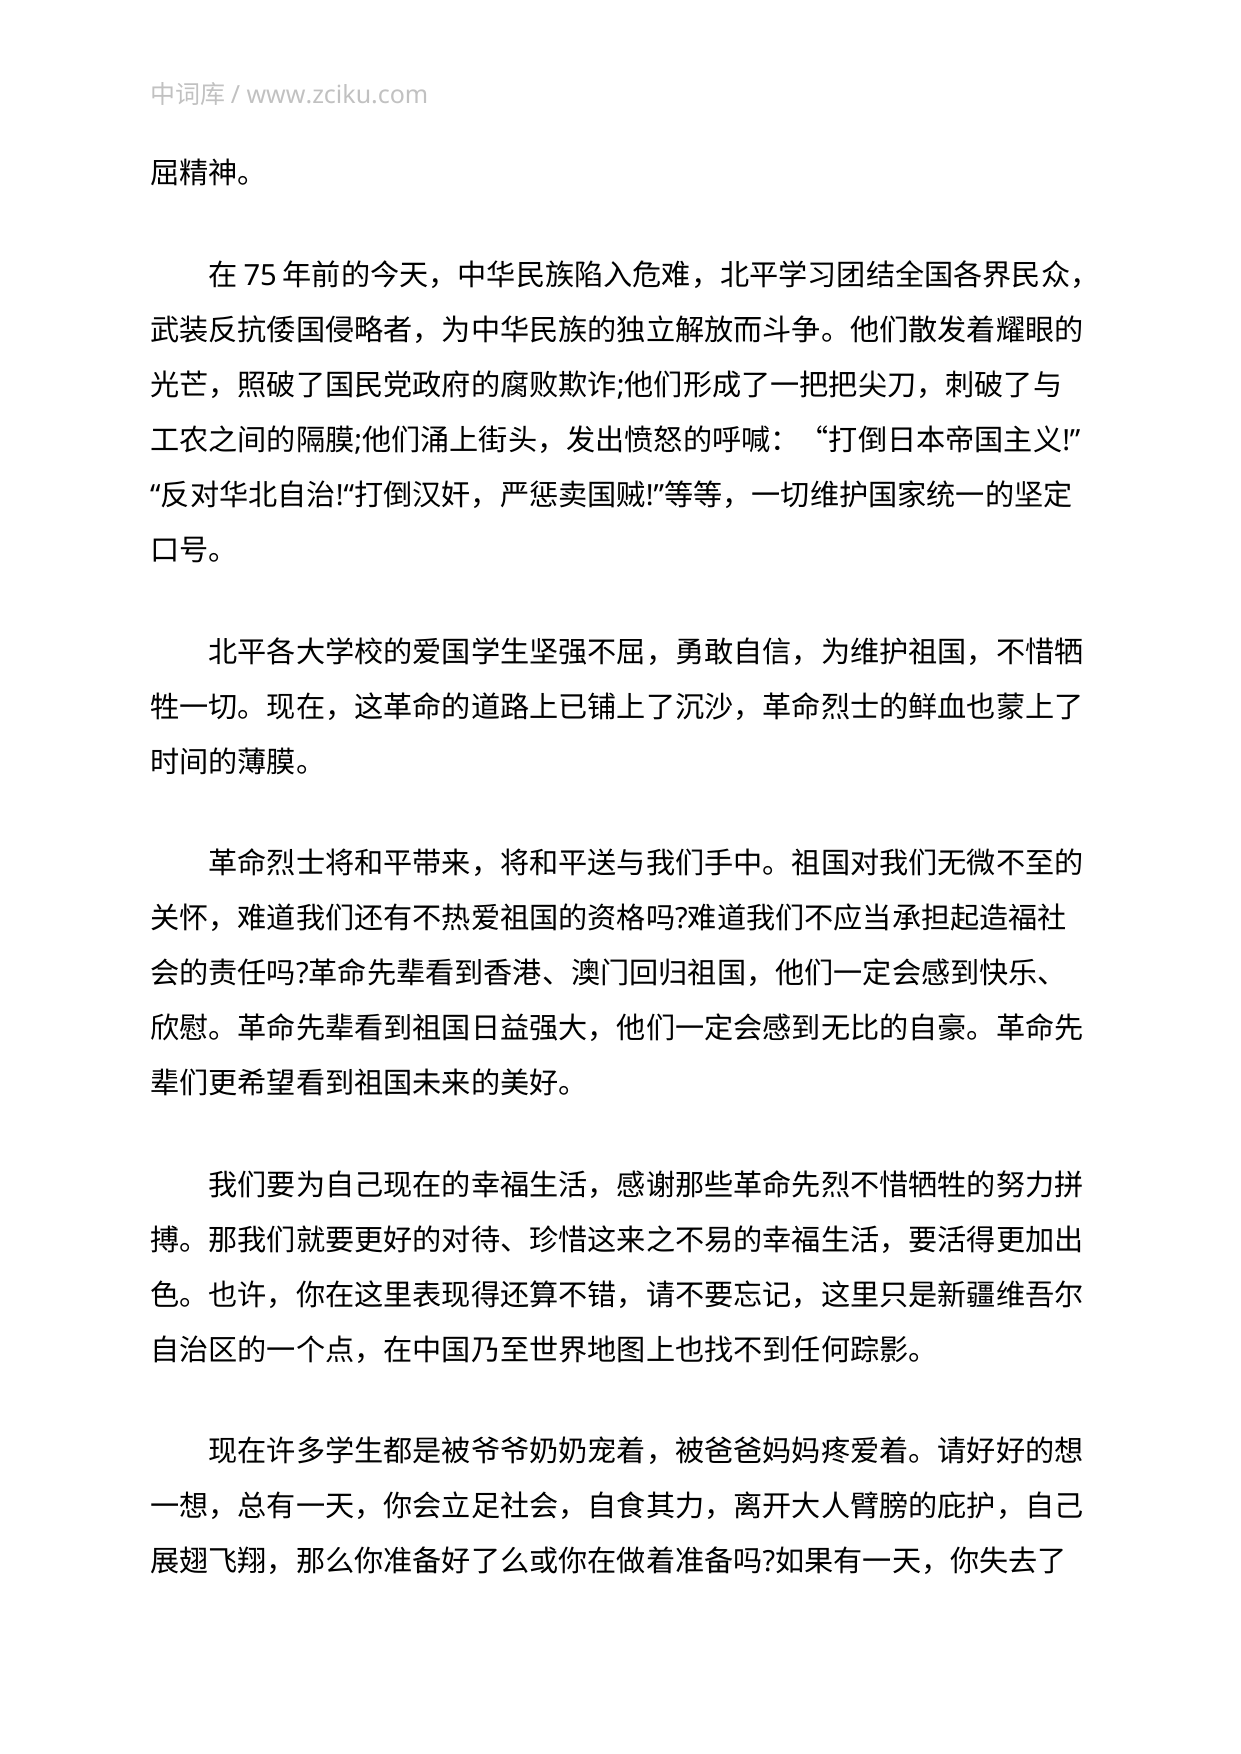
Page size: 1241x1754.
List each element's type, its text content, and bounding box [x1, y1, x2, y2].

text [150, 1428, 1090, 1580]
text 革命烈士将和平带来，将和平送与我们手中。祖国对我们无微不至的关怀，难道我们还有不热爱祖国的资格吗?难道我们不应当承担起造福社会的责任吗?革命先辈看到香港、澳门回归祖国，他们一定会感到快乐、欣慰。革命先辈看到祖国日益强大，他们一定会感到无比的自豪。革命先辈们更希望看到祖国未来的美好。 [150, 840, 1090, 1102]
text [150, 150, 1090, 192]
text 我们要为自己现在的幸福生活，感谢那些革命先烈不惜牺牲的努力拼搏。那我们就要更好的对待、珍惜这来之不易的幸福生活，要活得更加出色。也许，你在这里表现得还算不错，请不要忘记，这里只是新疆维吾尔自治区的一个点，在中国乃至世界地图上也找不到任何踪影。 [150, 1162, 1090, 1368]
text 北平各大学校的爱国学生坚强不屈，勇敢自信，为维护祖国，不惜牺牲一切。现在，这革命的道路上已铺上了沉沙，革命烈士的鲜血也蒙上了时间的薄膜。 [150, 628, 1090, 781]
text 在75年前的今天，中华民族陷入危难，北平学习团结全国各界民众，武装反抗倭国侵略者，为中华民族的独立解放而斗争。他们散发着耀眼的光芒，照破了国民党政府的腐败欺诈;他们形成了一把把尖刀，刺破了与工农之间的隔膜;他们涌上街头，发出愤怒的呼喊：“打倒日本帝国主义!”“反对华北自治!“打倒汉奸，严惩卖国贼!”等等，一切维护国家统一的坚定口号。 [150, 252, 1090, 569]
